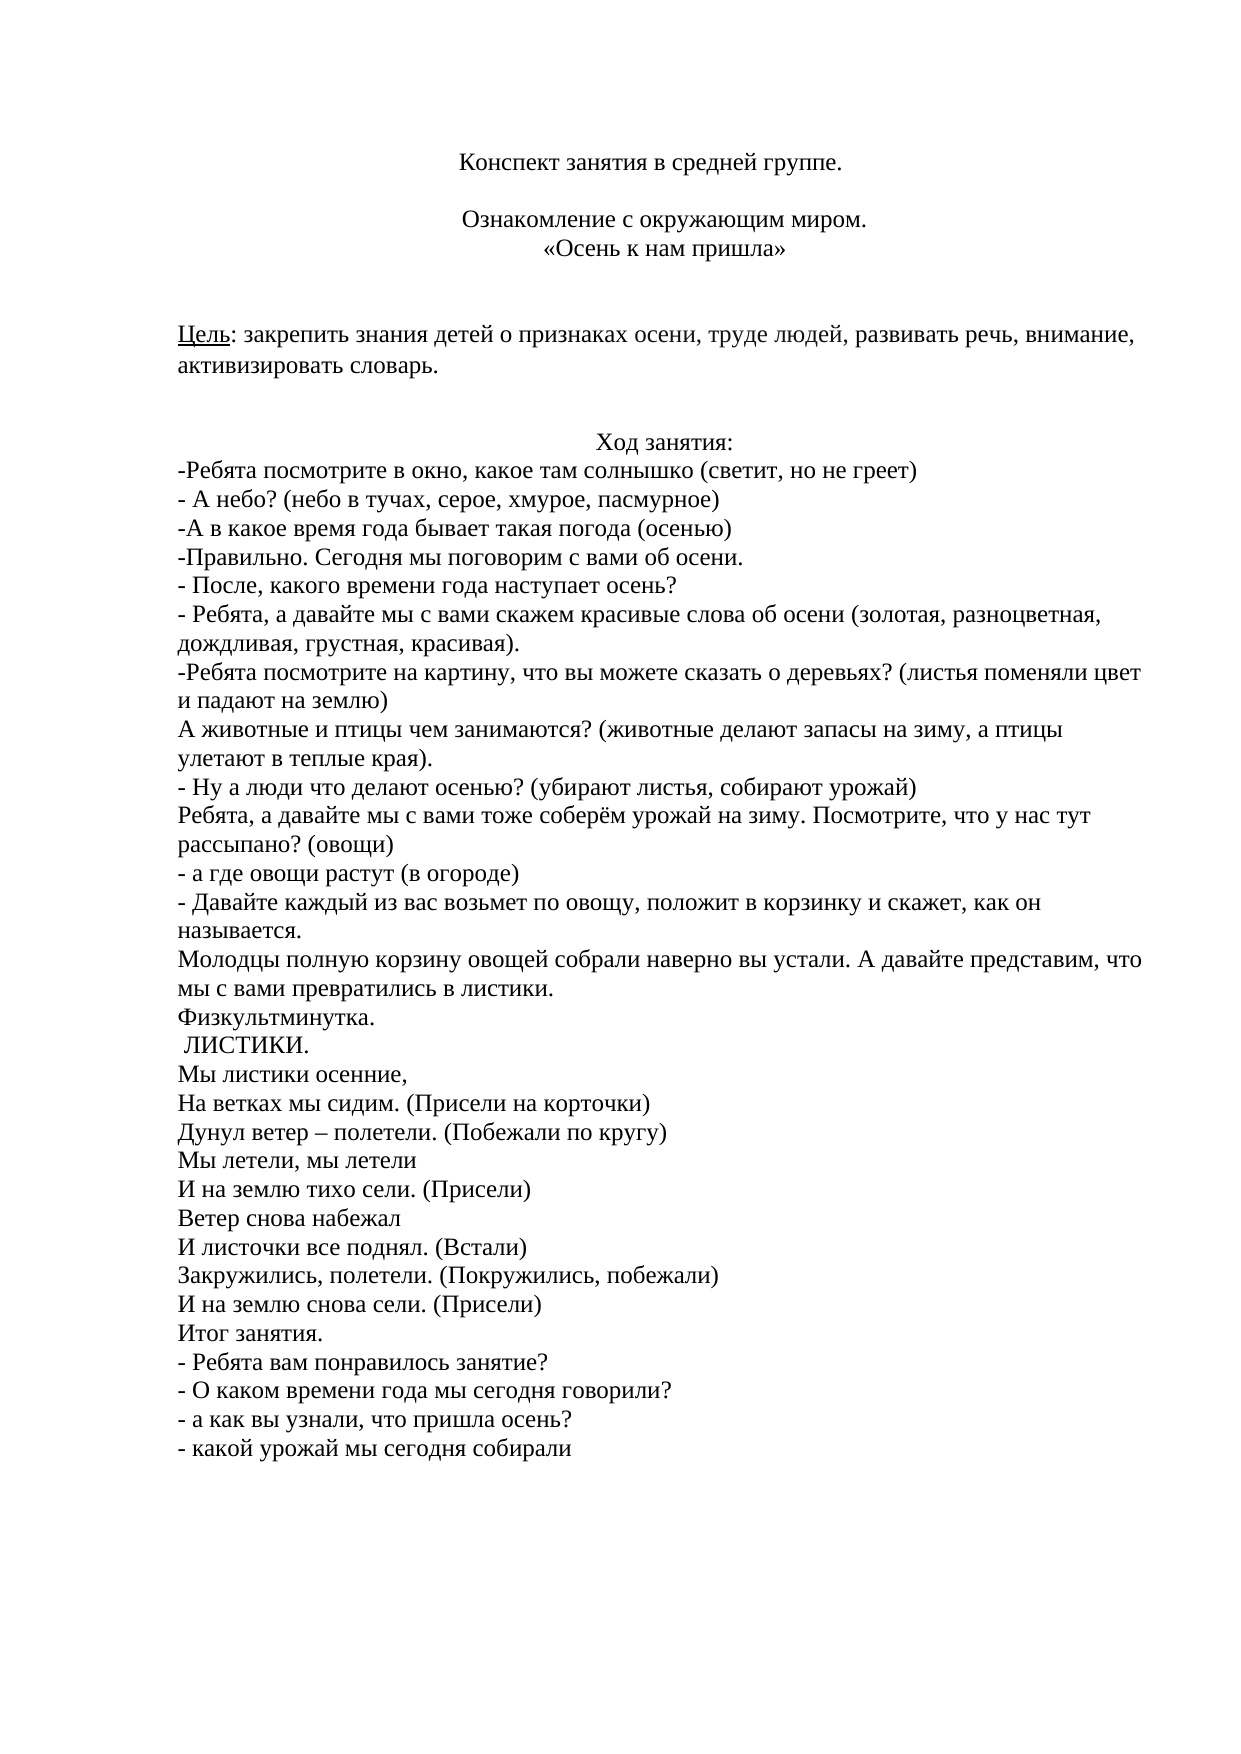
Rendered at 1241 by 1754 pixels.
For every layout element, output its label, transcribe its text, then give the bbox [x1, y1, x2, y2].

text -Правильно. Сегодня мы поговорим с вами об осени. [177, 542, 1152, 571]
text Итог занятия. [177, 1318, 1152, 1347]
text Ветер снова набежал [177, 1203, 1152, 1232]
text - какой урожай мы сегодня собирали [177, 1433, 1152, 1462]
text Мы летели, мы летели [177, 1146, 1152, 1174]
text -Ребята посмотрите в окно, какое там солнышко (светит, но не греет) [177, 456, 1152, 484]
text Мы листики осенние, [177, 1059, 1152, 1088]
text - Ребята, а давайте мы с вами скажем красивые слова об осени (золотая, разноцветная, дождливая, грустная, красивая). [177, 599, 1152, 657]
text -Ребята посмотрите на картину, что вы можете сказать о деревьях? (листья поменяли цвет и падают на землю) [177, 657, 1152, 714]
text Дунул ветер – полетели. (Побежали по кругу) [177, 1117, 1152, 1146]
text Ознакомление с окружающим миром. [177, 204, 1152, 233]
text Конспект занятия в средней группе. [177, 118, 1152, 176]
text Цель: закрепить знания детей о признаках осени, труде людей, развивать речь, внимание, активизировать словарь. [177, 319, 1152, 379]
text На ветках мы сидим. (Присели на корточки) [177, 1088, 1152, 1117]
text - А небо? (небо в тучах, серое, хмурое, пасмурное) [177, 484, 1152, 513]
text - Ну а люди что делают осенью? (убирают листья, собирают урожай) [177, 772, 1152, 801]
text И на землю снова сели. (Присели) [177, 1289, 1152, 1318]
text - а как вы узнали, что пришла осень? [177, 1404, 1152, 1433]
text - Давайте каждый из вас возьмет по овощу, положит в корзинку и скажет, как он называется. [177, 887, 1152, 944]
text Ребята, а давайте мы с вами тоже соберём урожай на зиму. Посмотрите, что у нас тут рассыпано? (овощи) [177, 801, 1152, 858]
text Физкультминутка. [177, 1002, 1152, 1031]
text А животные и птицы чем занимаются? (животные делают запасы на зиму, а птицы улетают в теплые края). [177, 714, 1152, 772]
text «Осень к нам пришла» [177, 233, 1152, 262]
text Закружились, полетели. (Покружились, побежали) [177, 1261, 1152, 1289]
text - а где овощи растут (в огороде) [177, 858, 1152, 887]
text ЛИСТИКИ. [177, 1031, 1152, 1059]
text -А в какое время года бывает такая погода (осенью) [177, 513, 1152, 542]
text Молодцы полную корзину овощей собрали наверно вы устали. А давайте представим, что мы с вами превратились в листики. [177, 944, 1152, 1002]
text И на землю тихо сели. (Присели) [177, 1174, 1152, 1203]
text - После, какого времени года наступает осень? [177, 571, 1152, 599]
text И листочки все поднял. (Встали) [177, 1232, 1152, 1261]
text - О каком времени года мы сегодня говорили? [177, 1376, 1152, 1404]
text Ход занятия: [177, 427, 1152, 456]
text - Ребята вам понравилось занятие? [177, 1347, 1152, 1376]
